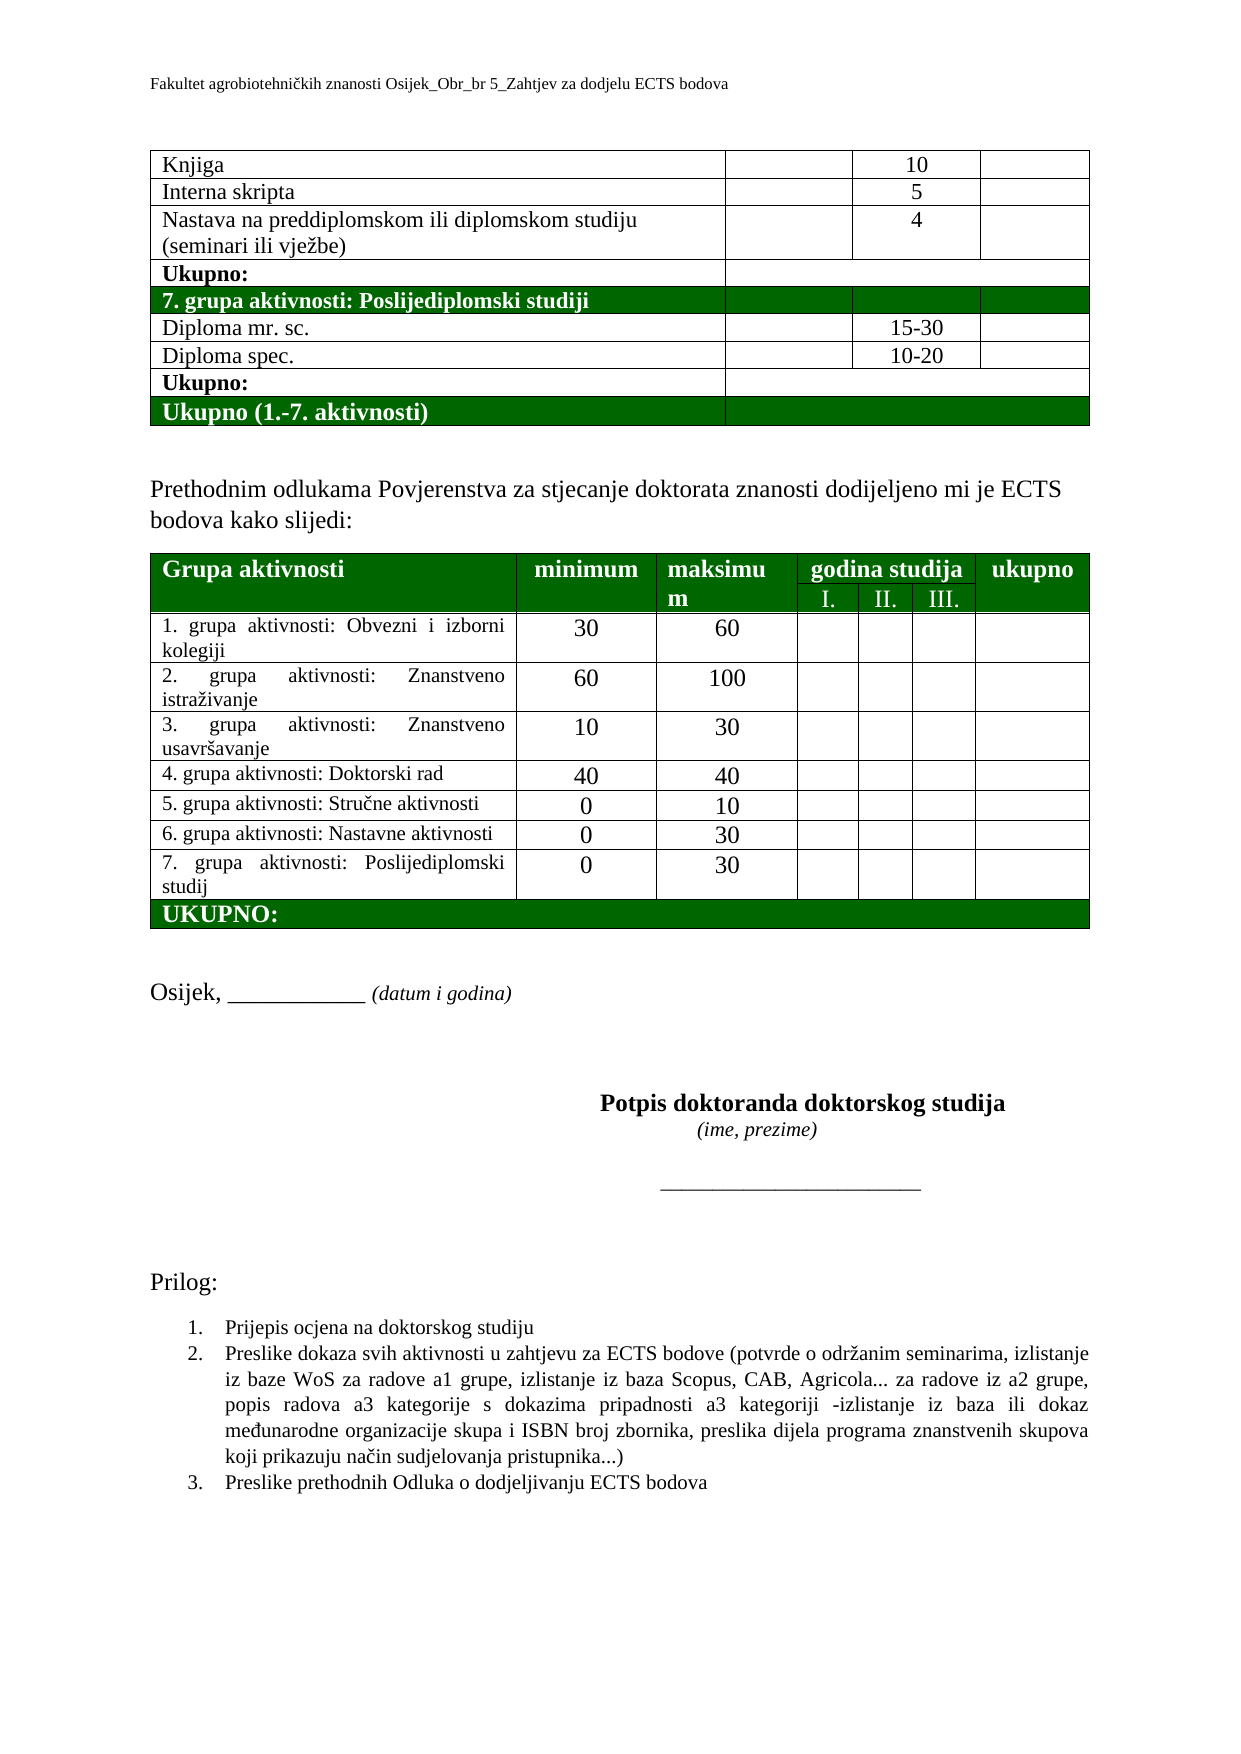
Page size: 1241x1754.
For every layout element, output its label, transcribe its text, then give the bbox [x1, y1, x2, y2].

table_cell [859, 791, 912, 819]
table_cell [913, 791, 975, 819]
table_cell [859, 663, 912, 711]
table_cell [913, 614, 975, 662]
table_cell [913, 712, 975, 760]
table_cell [913, 663, 975, 711]
table_cell 0 [517, 791, 656, 819]
table_cell 1. grupa aktivnosti: Obvezni i izborni kolegiji [151, 614, 516, 662]
table_cell Interna skripta [151, 179, 725, 205]
table_cell [798, 712, 858, 760]
table_cell 15-30 [853, 314, 980, 341]
text Osijek, ___________ (datum i godina) [150, 977, 1090, 1006]
table_cell [859, 821, 912, 849]
table_cell 40 [657, 761, 797, 790]
table_cell I. [798, 584, 858, 612]
table_cell II. [859, 584, 912, 612]
table_header ukupno [976, 554, 1089, 612]
table_cell 30 [517, 614, 656, 662]
list Prijepis ocjena na doktorskog studiju [187, 1314, 1090, 1339]
table_cell [981, 342, 1089, 368]
table_cell [913, 850, 975, 898]
table_cell 40 [517, 761, 656, 790]
text _________________________ [150, 1169, 1092, 1193]
table_cell Ukupno: [151, 260, 725, 286]
text Prilog: [150, 1267, 1090, 1296]
table_header maksimum [657, 554, 797, 612]
table_cell 60 [657, 614, 797, 662]
text Prethodnim odlukama Povjerenstva za stjecanje doktorata znanosti dodijeljeno mi je ECTS bodova kako slijedi: [150, 474, 1090, 534]
table_cell 10 [853, 151, 980, 177]
table_cell 10 [657, 791, 797, 819]
table_cell [981, 314, 1089, 341]
table_cell [726, 206, 852, 258]
table_cell [798, 761, 858, 790]
table_cell [859, 614, 912, 662]
table_cell [981, 179, 1089, 205]
table_cell [976, 663, 1089, 711]
table_cell [798, 663, 858, 711]
table_cell 10 [517, 712, 656, 760]
list Preslike prethodnih Odluka o dodjeljivanju ECTS bodova [187, 1470, 1090, 1494]
table_cell [976, 712, 1089, 760]
table_cell [726, 369, 1089, 396]
table_cell [981, 151, 1089, 177]
table_cell 30 [657, 850, 797, 898]
table_cell Diploma mr. sc. [151, 314, 725, 341]
table_header godina studija [798, 554, 975, 583]
table_cell [976, 614, 1089, 662]
table_cell [981, 206, 1089, 258]
table_cell [859, 761, 912, 790]
table_cell 10-20 [853, 342, 980, 368]
table_cell [726, 151, 852, 177]
table_cell 2. grupa aktivnosti: Znanstveno istraživanje [151, 663, 516, 711]
table_header Grupa aktivnosti [151, 554, 516, 612]
table_cell [976, 850, 1089, 898]
table_cell 0 [517, 850, 656, 898]
table_cell [859, 712, 912, 760]
table_cell [976, 821, 1089, 849]
table_cell 7. grupa aktivnosti: Poslijediplomski studiji [151, 287, 725, 313]
table_header minimum [517, 554, 656, 612]
table_cell 7. grupa aktivnosti: Poslijediplomski studij [151, 850, 516, 898]
table_cell 30 [657, 821, 797, 849]
table_cell [859, 850, 912, 898]
table_cell [726, 287, 852, 313]
table_cell [726, 260, 1089, 286]
text (ime, prezime) [150, 1117, 1092, 1141]
table_cell [798, 614, 858, 662]
table_cell [976, 761, 1089, 790]
table_cell 6. grupa aktivnosti: Nastavne aktivnosti [151, 821, 516, 849]
table_cell 60 [517, 663, 656, 711]
table_cell [913, 761, 975, 790]
table_cell [726, 314, 852, 341]
table_cell Ukupno: [151, 369, 725, 396]
list Preslike dokaza svih aktivnosti u zahtjevu za ECTS bodove (potvrde o održanim seminarima, izlistanje iz baze WoS za radove a1 grupe, izlistanje iz baza Scopus, CAB, Agricola... za radove iz a2 grupe, popis radova a3 kategorije s dokazima pripadnosti a3 kategoriji -izlistanje iz baza ili dokaz međunarodne organizacije skupa i ISBN broj zbornika, preslika dijela programa znanstvenih skupova koji prikazuju način sudjelovanja pristupnika...) [187, 1341, 1090, 1468]
table_cell [726, 342, 852, 368]
table_cell [913, 821, 975, 849]
table_cell [726, 397, 1089, 425]
table_cell [798, 821, 858, 849]
table_cell Ukupno (1.-7. aktivnosti) [151, 397, 725, 425]
table_cell [976, 791, 1089, 819]
table_cell UKUPNO: [151, 900, 1089, 928]
table_cell 4. grupa aktivnosti: Doktorski rad [151, 761, 516, 790]
table_cell 5. grupa aktivnosti: Stručne aktivnosti [151, 791, 516, 819]
table_cell Diploma spec. [151, 342, 725, 368]
table_cell [726, 179, 852, 205]
table_cell 4 [853, 206, 980, 258]
table_cell 100 [657, 663, 797, 711]
table_cell [853, 287, 980, 313]
table_cell Nastava na preddiplomskom ili diplomskom studiju (seminari ili vježbe) [151, 206, 725, 258]
text Potpis doktoranda doktorskog studija [150, 1088, 1092, 1117]
table_cell 3. grupa aktivnosti: Znanstveno usavršavanje [151, 712, 516, 760]
table_cell 0 [517, 821, 656, 849]
table_cell Knjiga [151, 151, 725, 177]
table_cell 30 [657, 712, 797, 760]
table_cell [981, 287, 1089, 313]
table_cell [798, 850, 858, 898]
table_cell [798, 791, 858, 819]
table_cell III. [913, 584, 975, 612]
table_cell 5 [853, 179, 980, 205]
